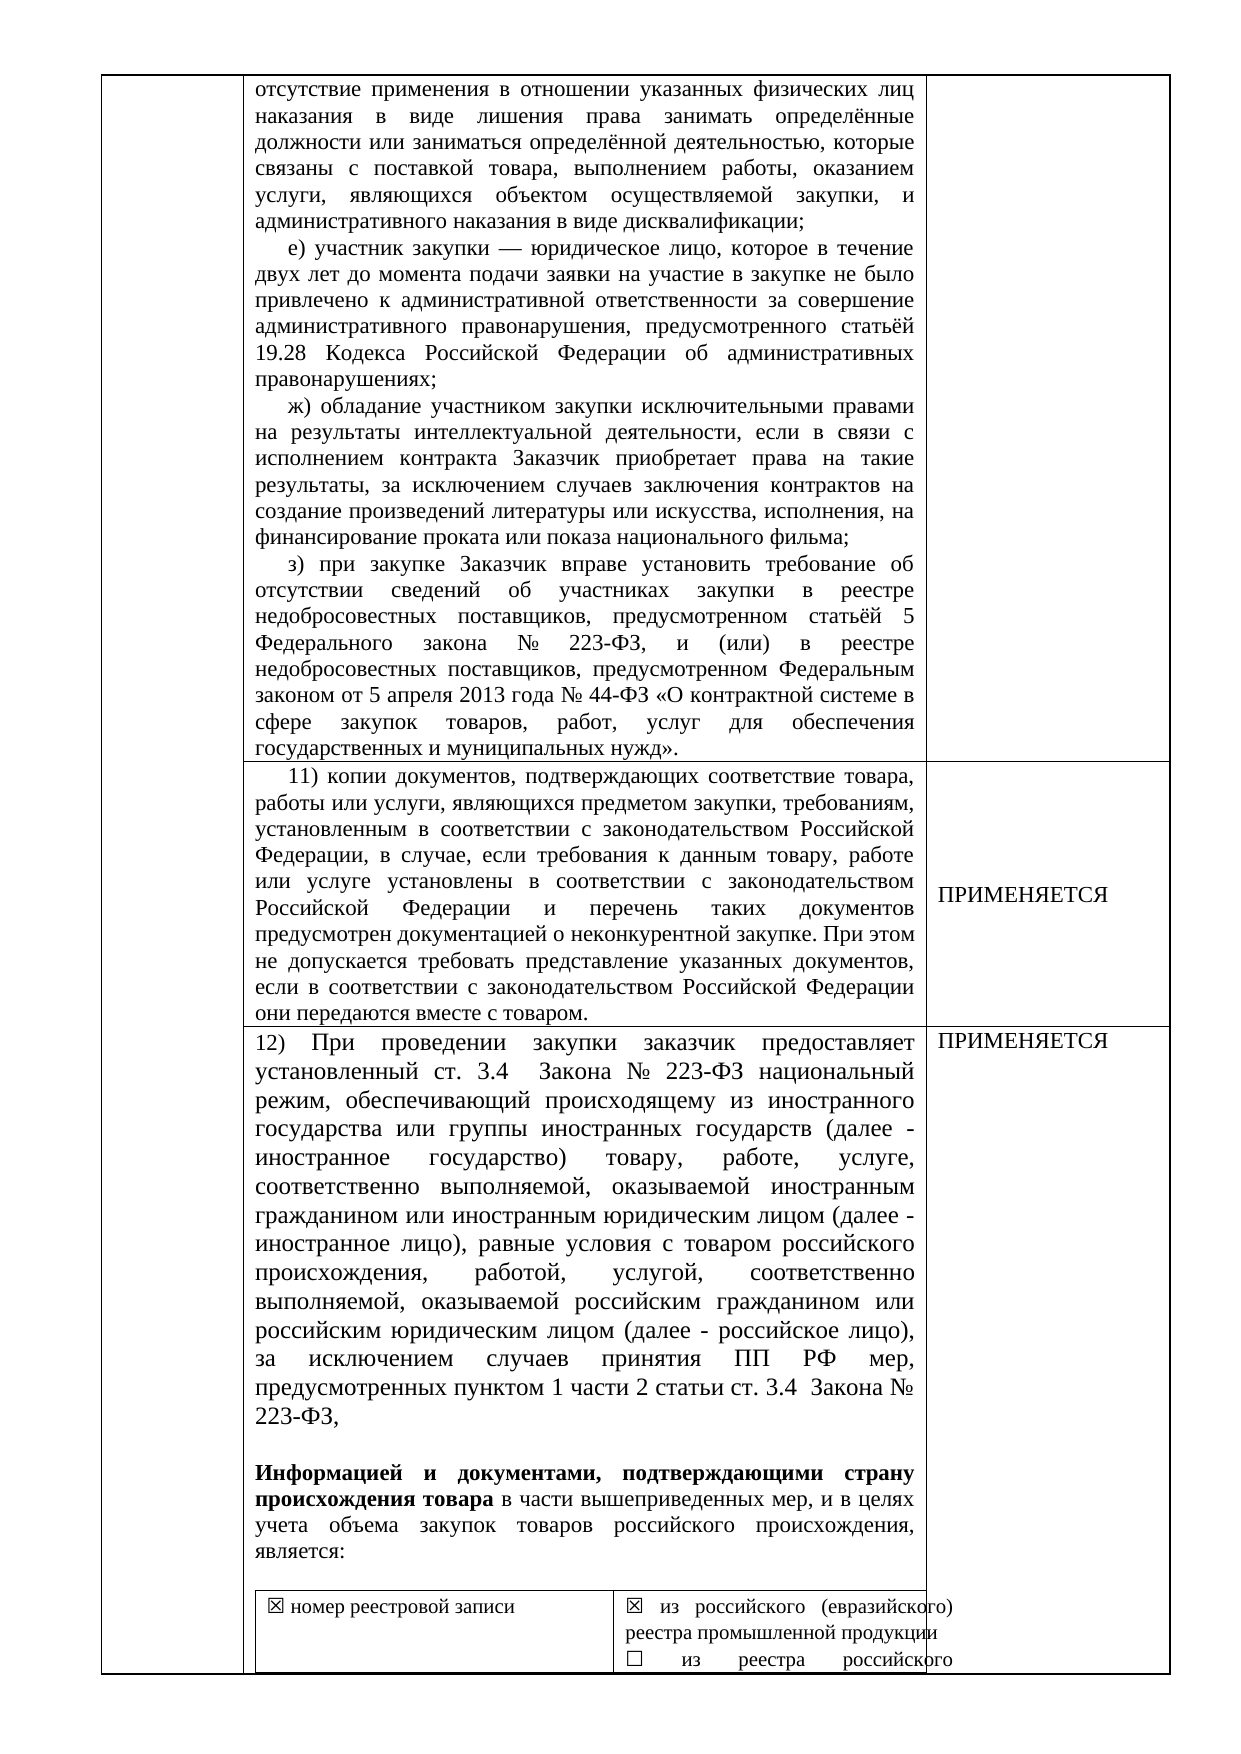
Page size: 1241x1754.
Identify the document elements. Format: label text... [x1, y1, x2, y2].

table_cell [244, 76, 926, 761]
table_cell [927, 76, 1169, 761]
table_cell ПРИМЕНЯЕТСЯ [927, 1027, 1169, 1673]
table_cell ПРИМЕНЯЕТСЯ [927, 762, 1169, 1026]
table_cell 11) копии документов, подтверждающих соответствие товара, работы или услуги, являющихся предметом закупки, требованиям, установленным в соответствии с законодательством Российской Федерации, в случае, если требования к данным товару, работе или услуге установлены в соответствии с законодательством Российской Федерации и перечень таких документов предусмотрен документацией о неконкурентной закупке. При этом не допускается требовать представление указанных документов, если в соответствии с законодательством Российской Федерации они передаются вместе с товаром. [244, 762, 926, 1026]
